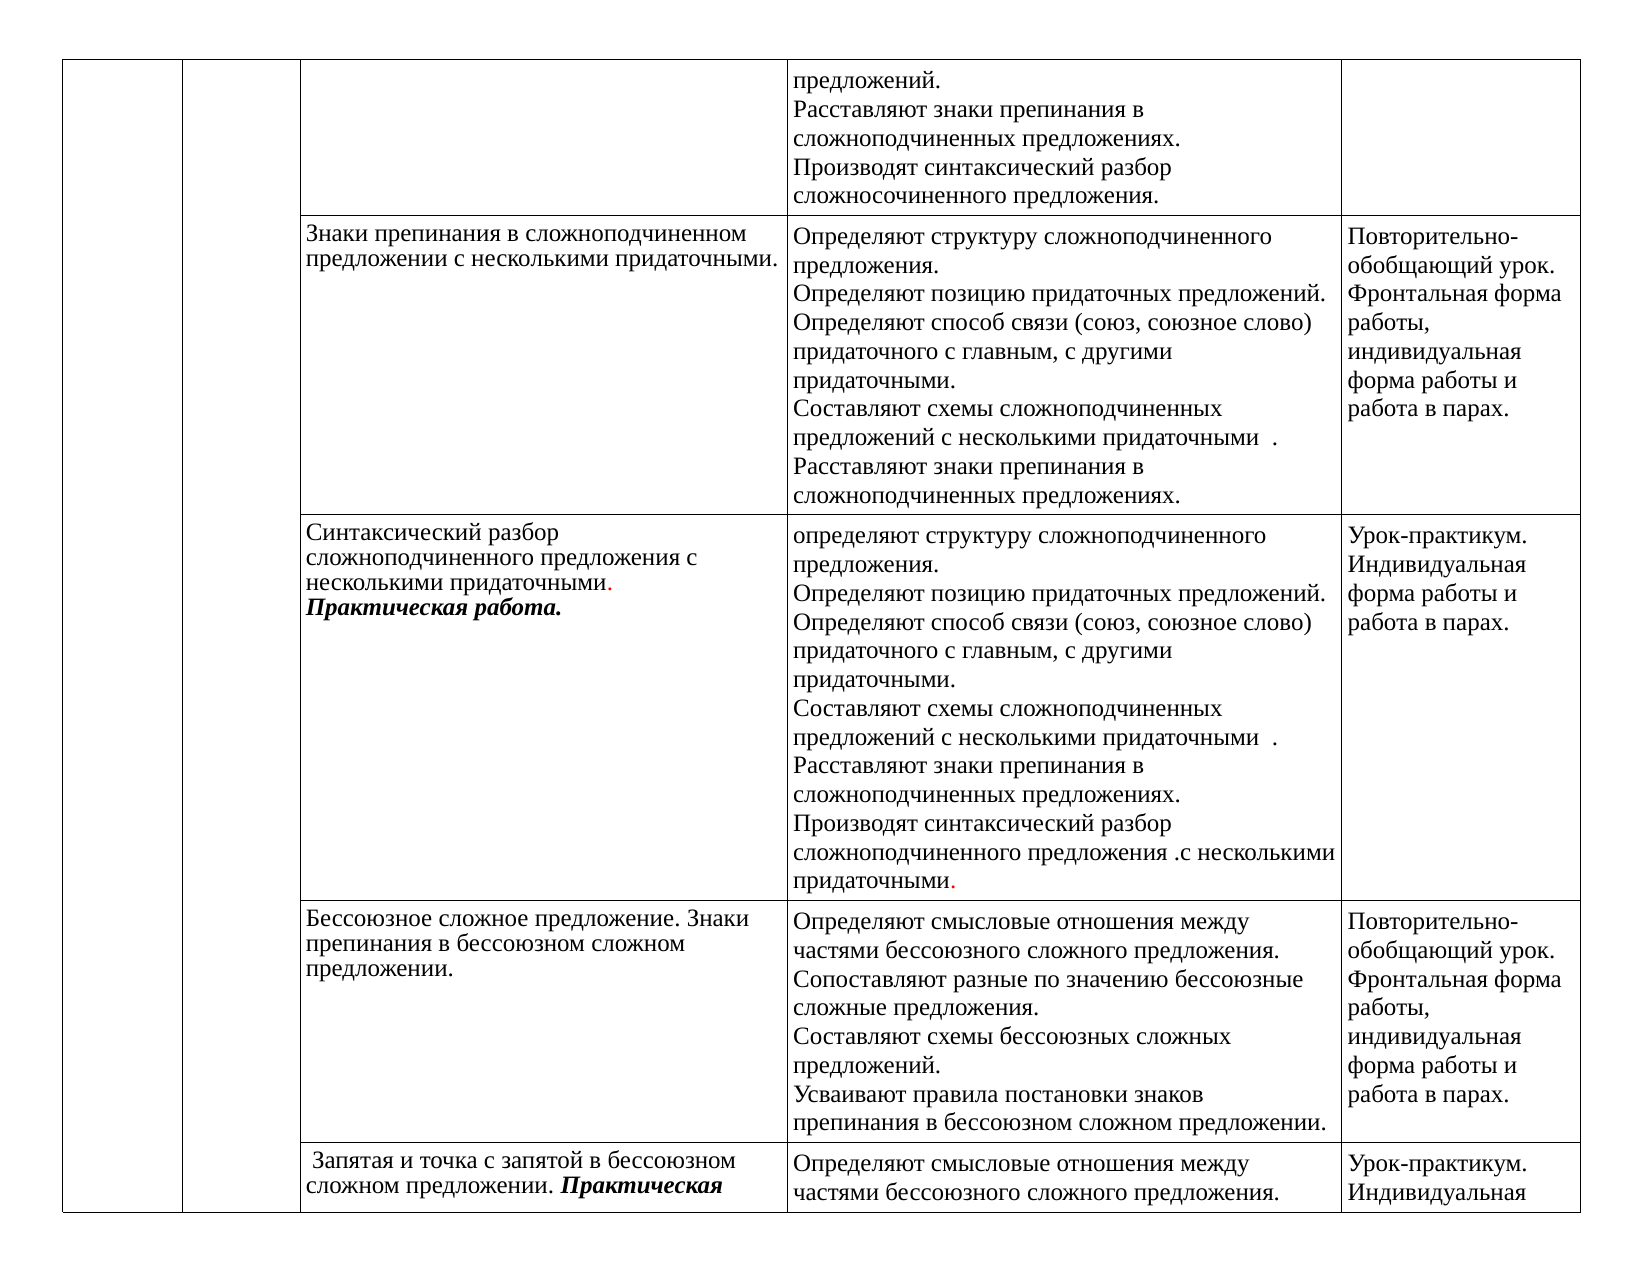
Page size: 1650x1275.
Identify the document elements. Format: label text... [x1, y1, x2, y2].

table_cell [788, 1143, 1341, 1211]
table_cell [301, 60, 787, 215]
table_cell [1342, 1143, 1580, 1211]
table_cell Синтаксический разбор сложноподчиненного предложения с несколькими придаточными. Практическая работа. [301, 515, 787, 900]
table_cell Определяют смысловые отношения между частями бессоюзного сложного предложения. Сопоставляют разные по значению бессоюзные сложные предложения. Составляют схемы бессоюзных сложных предложений. Усваивают правила постановки знаков препинания в бессоюзном сложном предложении. [788, 901, 1341, 1142]
table_cell Знаки препинания в сложноподчиненном предложении с несколькими придаточными. [301, 216, 787, 514]
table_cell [301, 1143, 787, 1211]
table_cell Определяют структуру сложноподчиненного предложения. Определяют позицию придаточных предложений. Определяют способ связи (союз, союзное слово) придаточного с главным, с другими придаточными. Составляют схемы сложноподчиненных предложений с несколькими придаточными . Расставляют знаки препинания в сложноподчиненных предложениях. [788, 216, 1341, 514]
table_cell определяют структуру сложноподчиненного предложения. Определяют позицию придаточных предложений. Определяют способ связи (союз, союзное слово) придаточного с главным, с другими придаточными. Составляют схемы сложноподчиненных предложений с несколькими придаточными . Расставляют знаки препинания в сложноподчиненных предложениях. Производят синтаксический разбор сложноподчиненного предложения .с несколькими придаточными. [788, 515, 1341, 900]
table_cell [788, 60, 1341, 215]
table_cell Повторительно-обобщающий урок. Фронтальная форма работы, индивидуальная форма работы и работа в парах. [1342, 216, 1580, 514]
table_cell Бессоюзное сложное предложение. Знаки препинания в бессоюзном сложном предложении. [301, 901, 787, 1142]
table_cell Повторительно-обобщающий урок. Фронтальная форма работы, индивидуальная форма работы и работа в парах. [1342, 901, 1580, 1142]
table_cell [1342, 60, 1580, 215]
table_cell Урок-практикум. Индивидуальная форма работы и работа в парах. [1342, 515, 1580, 900]
